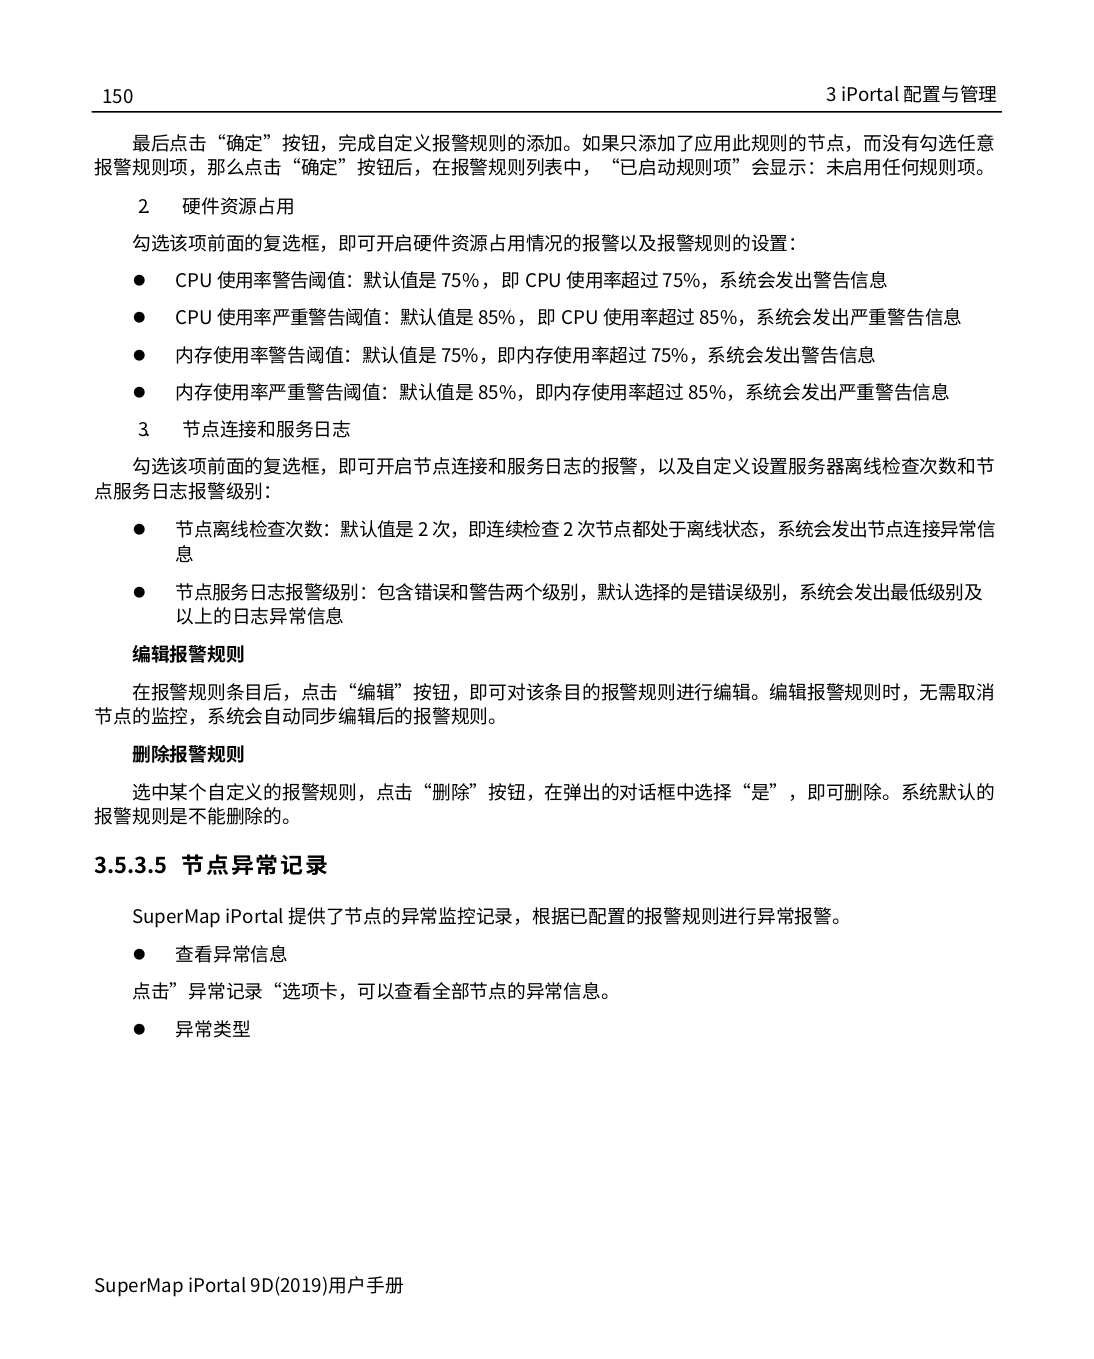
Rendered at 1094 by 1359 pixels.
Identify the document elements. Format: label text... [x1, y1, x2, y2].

subtitle 节点异常记录 [94, 848, 1029, 880]
list 内存使用率警告阈值：默认值是 75%，即内存使用率超过 75%，系统会发出警告信息 [132, 340, 1029, 368]
list 内存使用率严重警告阈值：默认值是 85%，即内存使用率超过 85%，系统会发出严重警告信息 [132, 377, 1029, 404]
list CPU 使用率严重警告阈值：默认值是 85%，即CPU 使用率超过 85%，系统会发出严重警告信息 [132, 303, 1029, 330]
text 勾选该项前面的复选框，即可开启硬件资源占用情况的报警以及报警规则的设置： [132, 228, 1029, 255]
text 最后点击“确定”按钮，完成自定义报警规则的添加。如果只添加了应用此规则的节点，而没有勾选任意报警规则项，那么点击“确定”按钮后，在报警规则列表中，“已启动规则项”会显示：未启用任何规则项。 [94, 130, 996, 180]
text 选中某个自定义的报警规则，点击“删除”按钮，在弹出的对话框中选择“是”，即可删除。系统默认的报警规则是不能删除的。 [94, 779, 996, 829]
list 硬件资源占用 [138, 191, 1029, 218]
list CPU 使用率警告阈值：默认值是 75%，即CPU 使用率超过 75%，系统会发出警告信息 [132, 266, 1029, 293]
text SuperMap iPortal 提供了节点的异常监控记录，根据已配置的报警规则进行异常报警。 [132, 902, 1029, 929]
list 查看异常信息 [132, 940, 1029, 967]
list 节点连接和服务日志 [138, 415, 1029, 442]
list 节点服务日志报警级别：包含错误和警告两个级别，默认选择的是错误级别，系统会发出最低级别及以上的日志异常信息 [132, 579, 999, 629]
text 在报警规则条目后，点击“编辑”按钮，即可对该条目的报警规则进行编辑。编辑报警规则时，无需取消节点的监控，系统会自动同步编辑后的报警规则。 [94, 679, 996, 729]
text 点击”异常记录“选项卡，可以查看全部节点的异常信息。 [132, 977, 1029, 1004]
text 勾选该项前面的复选框，即可开启节点连接和服务日志的报警，以及自定义设置服务器离线检查次数和节点服务日志报警级别： [94, 454, 996, 504]
list 节点离线检查次数：默认值是 2 次，即连续检查 2 次节点都处于离线状态，系统会发出节点连接异常信息 [132, 517, 1000, 567]
list 异常类型 [132, 1014, 1029, 1041]
subtitle 删除报警规则 [132, 740, 1029, 767]
subtitle 编辑报警规则 [132, 640, 1029, 667]
